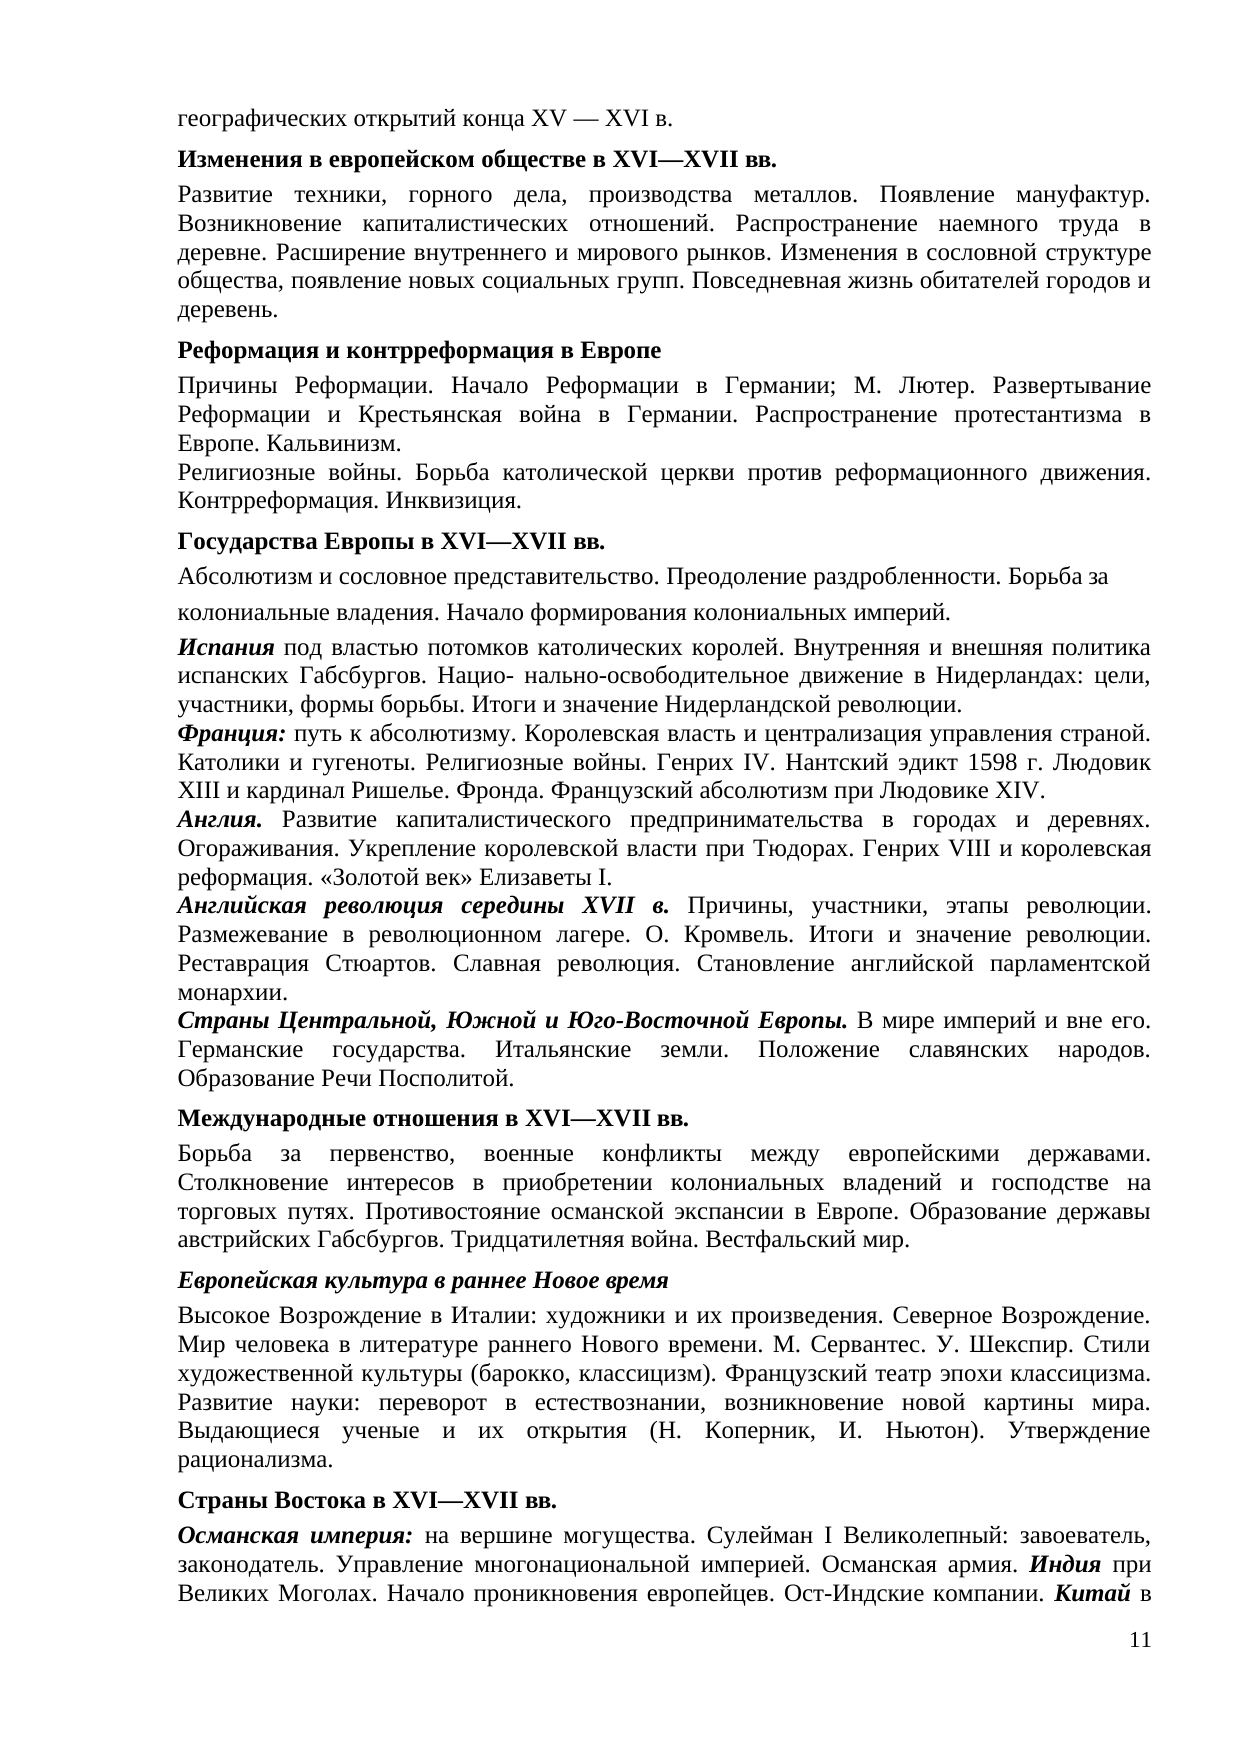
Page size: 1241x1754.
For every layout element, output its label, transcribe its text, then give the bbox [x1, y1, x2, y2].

subtitle Европейская культура в раннее Новое время [177, 1265, 1152, 1294]
subtitle Страны Востока в XVI—XVII вв. [177, 1485, 1152, 1514]
text Развитие техники, горного дела, производства металлов. Появление мануфактур. Возникновение капиталистических отношений. Распространение наемного труда в деревне. Расширение внутреннего и мирового рынков. Изменения в сословной структуре общества, появление новых социальных групп. Повседневная жизнь обитателей городов и деревень. [177, 179, 1152, 323]
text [177, 1520, 1152, 1606]
text Абсолютизм и сословное представительство. Преодоление раздробленности. Борьба за [177, 561, 1152, 590]
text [177, 103, 1152, 132]
text Франция: путь к абсолютизму. Королевская власть и централизация управления страной. Католики и гугеноты. Религиозные войны. Генрих IV. Нантский эдикт 1598 г. Людовик XIII и кардинал Ришелье. Фронда. Французский абсолютизм при Людовике XIV. [177, 718, 1152, 804]
text Испания под властью потомков католических королей. Внутренняя и внешняя политика испанских Габсбургов. Нацио- нально-освободительное движение в Нидерландах: цели, участники, формы борьбы. Итоги и значение Нидерландской революции. [177, 632, 1152, 718]
subtitle Международные отношения в XVI—XVII вв. [177, 1103, 1152, 1132]
subtitle Реформация и контрреформация в Европе [177, 335, 1152, 364]
text Страны Центральной, Южной и Юго-Восточной Европы. В мире империй и вне его. Германские государства. Итальянские земли. Положение славянских народов. Образование Речи Посполитой. [177, 1005, 1152, 1092]
text Англия. Развитие капиталистического предпринимательства в городах и деревнях. Огораживания. Укрепление королевской власти при Тюдорах. Генрих VIII и королевская реформация. «Золотой век» Елизаветы I. [177, 804, 1152, 890]
subtitle Изменения в европейском обществе в XVI—XVII вв. [177, 144, 1152, 173]
subtitle Государства Европы в XVI—XVII вв. [177, 526, 1152, 555]
text Религиозные войны. Борьба католической церкви против реформационного движения. Контрреформация. Инквизиция. [177, 457, 1152, 514]
text Высокое Возрождение в Италии: художники и их произведения. Северное Возрождение. Мир человека в литературе раннего Нового времени. М. Сервантес. У. Шекспир. Стили художественной культуры (барокко, классицизм). Французский театр эпохи классицизма. Развитие науки: переворот в естествознании, возникновение новой картины мира. Выдающиеся ученые и их открытия (Н. Коперник, И. Ньютон). Утверждение рационализма. [177, 1300, 1152, 1473]
text Борьба за первенство, военные конфликты между европейскими державами. Столкновение интересов в приобретении колониальных владений и господстве на торговых путях. Противостояние османской экспансии в Европе. Образование державы австрийских Габсбургов. Тридцатилетняя война. Вестфальский мир. [177, 1138, 1152, 1253]
text Причины Реформации. Начало Реформации в Германии; М. Лютер. Развертывание Реформации и Крестьянская война в Германии. Распространение протестантизма в Европе. Кальвинизм. [177, 370, 1152, 457]
text Английская революция середины XVII в. Причины, участники, этапы революции. Размежевание в революционном лагере. О. Кромвель. Итоги и значение революции. Реставрация Стюартов. Славная революция. Становление английской парламентской монархии. [177, 890, 1152, 1005]
text колониальные владения. Начало формирования колониальных империй. [177, 597, 1152, 625]
